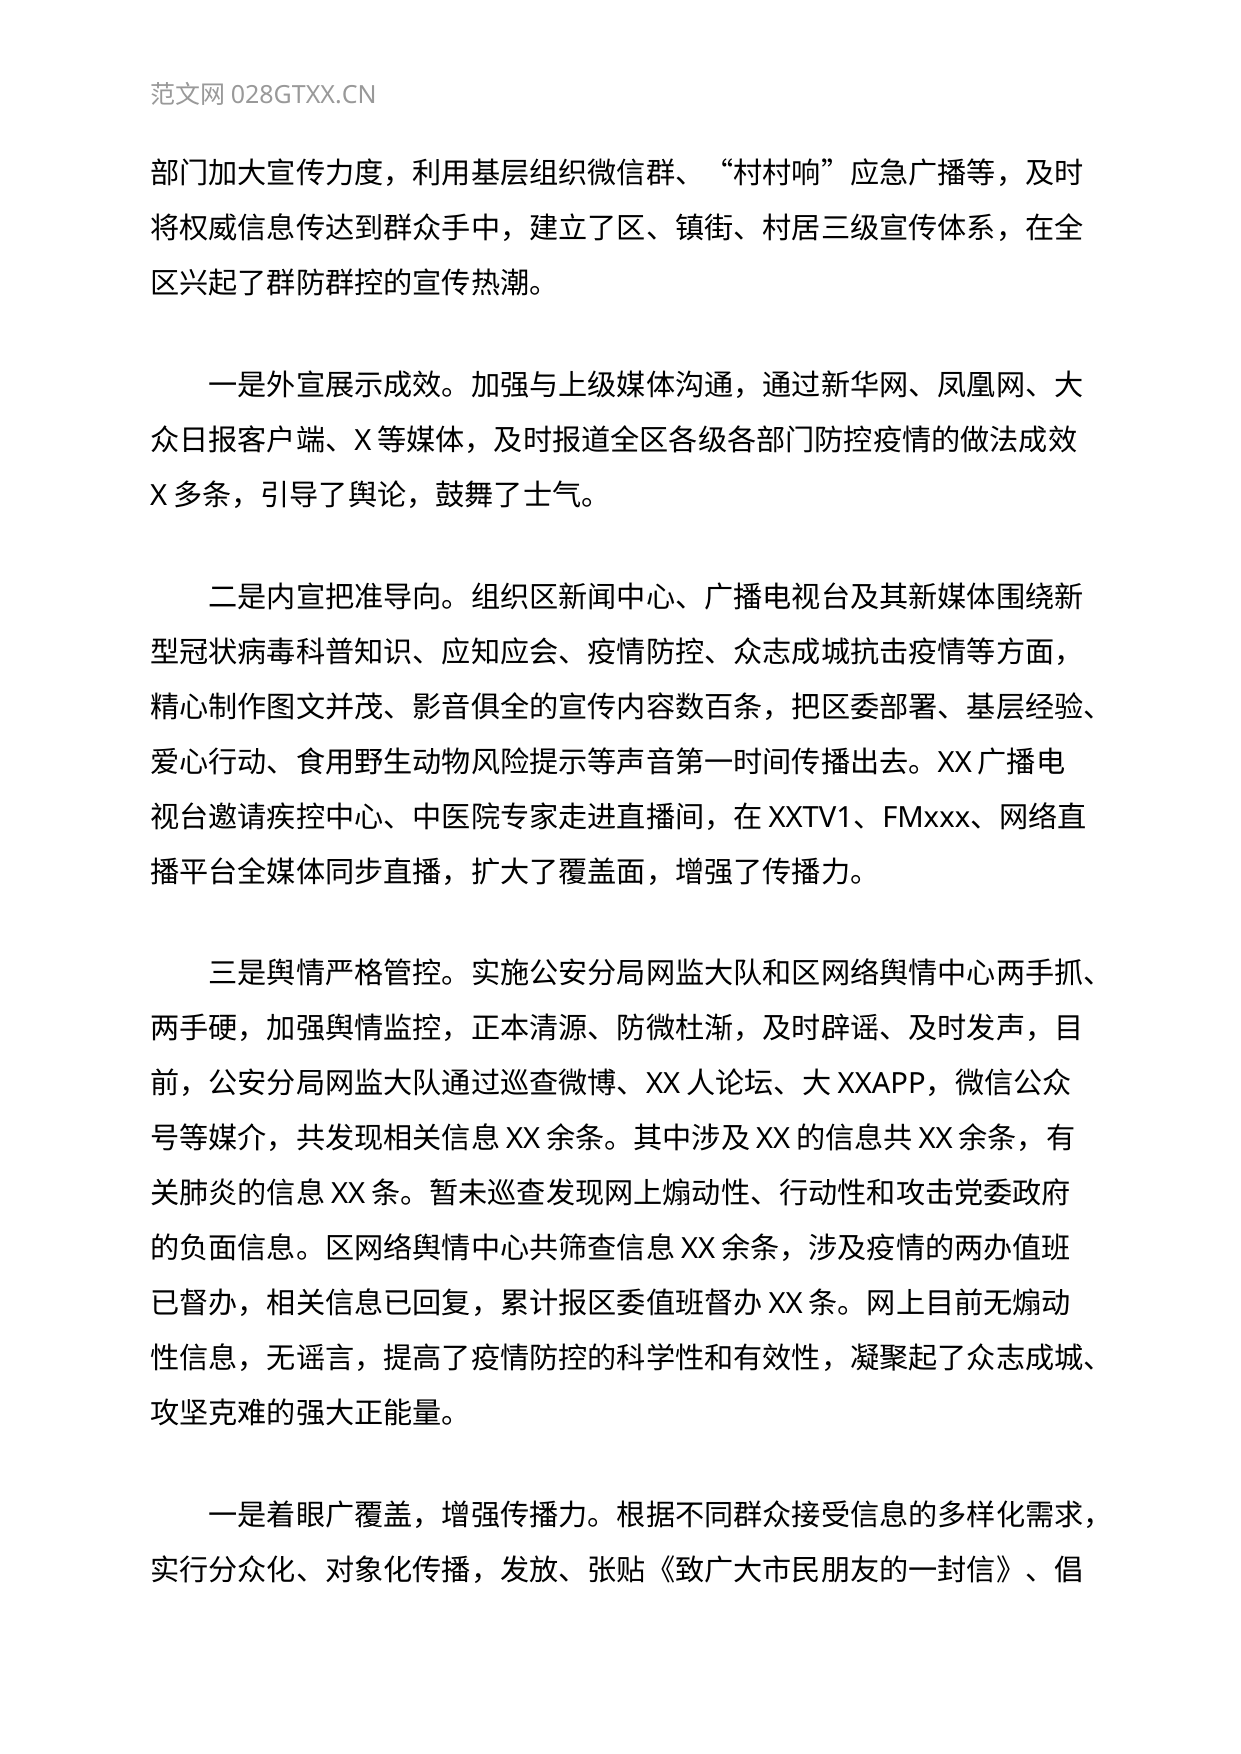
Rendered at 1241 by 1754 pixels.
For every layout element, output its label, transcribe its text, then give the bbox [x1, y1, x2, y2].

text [150, 1491, 1090, 1588]
text 二是内宣把准导向。组织区新闻中心、广播电视台及其新媒体围绕新型冠状病毒科普知识、应知应会、疫情防控、众志成城抗击疫情等方面，精心制作图文并茂、影音俱全的宣传内容数百条，把区委部署、基层经验、爱心行动、食用野生动物风险提示等声音第一时间传播出去。XX广播电视台邀请疾控中心、中医院专家走进直播间，在XXTV1、FMxxx、网络直播平台全媒体同步直播，扩大了覆盖面，增强了传播力。 [150, 573, 1090, 890]
text 三是舆情严格管控。实施公安分局网监大队和区网络舆情中心两手抓、两手硬，加强舆情监控，正本清源、防微杜渐，及时辟谣、及时发声，目前，公安分局网监大队通过巡查微博、XX人论坛、大XXAPP，微信公众号等媒介，共发现相关信息XX余条。其中涉及XX的信息共XX余条，有关肺炎的信息XX条。暂未巡查发现网上煽动性、行动性和攻击党委政府的负面信息。区网络舆情中心共筛查信息XX余条，涉及疫情的两办值班已督办，相关信息已回复，累计报区委值班督办XX条。网上目前无煽动性信息，无谣言，提高了疫情防控的科学性和有效性，凝聚起了众志成城、攻坚克难的强大正能量。 [150, 950, 1090, 1432]
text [150, 150, 1090, 302]
text 一是外宣展示成效。加强与上级媒体沟通，通过新华网、凤凰网、大众日报客户端、X等媒体，及时报道全区各级各部门防控疫情的做法成效X多条，引导了舆论，鼓舞了士气。 [150, 362, 1090, 514]
